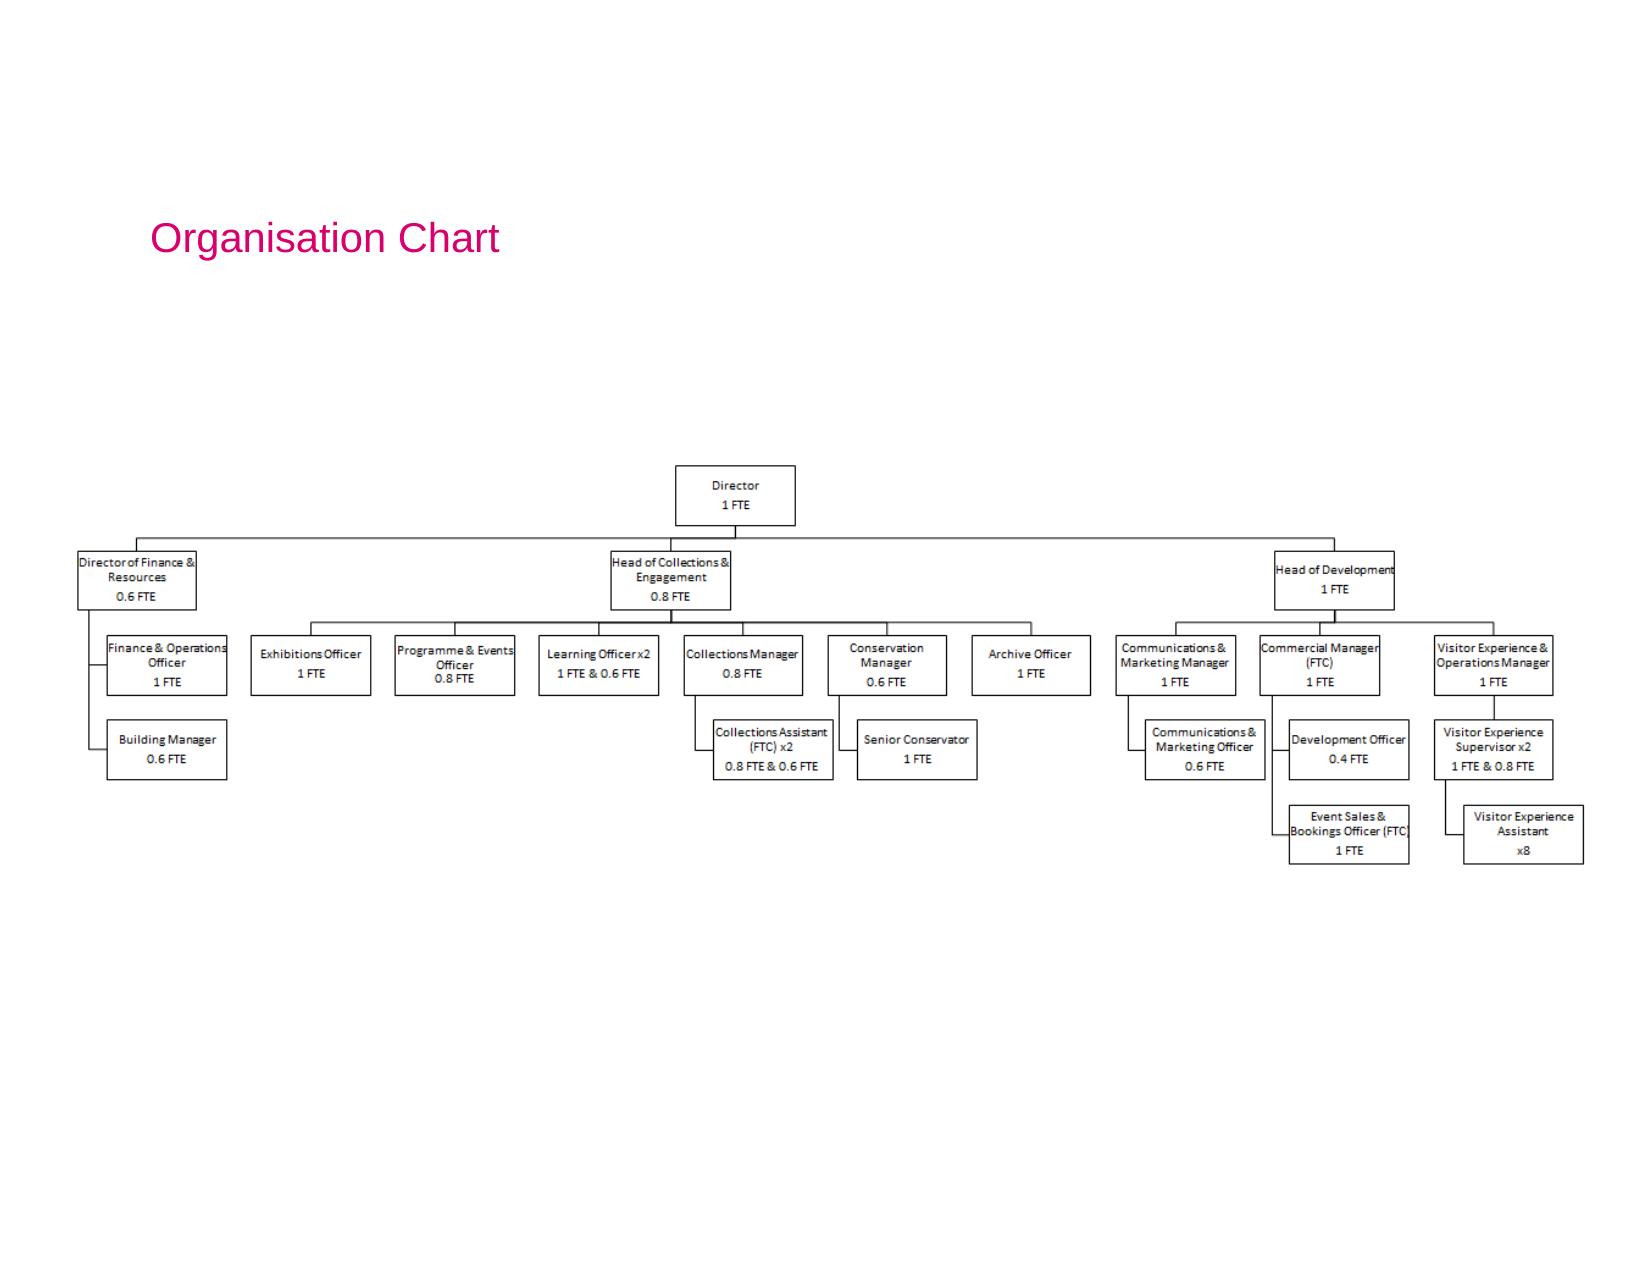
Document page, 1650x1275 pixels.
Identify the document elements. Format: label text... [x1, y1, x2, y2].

subtitle Organisation Chart [150, 214, 1500, 262]
picture [3, 287, 1647, 1040]
